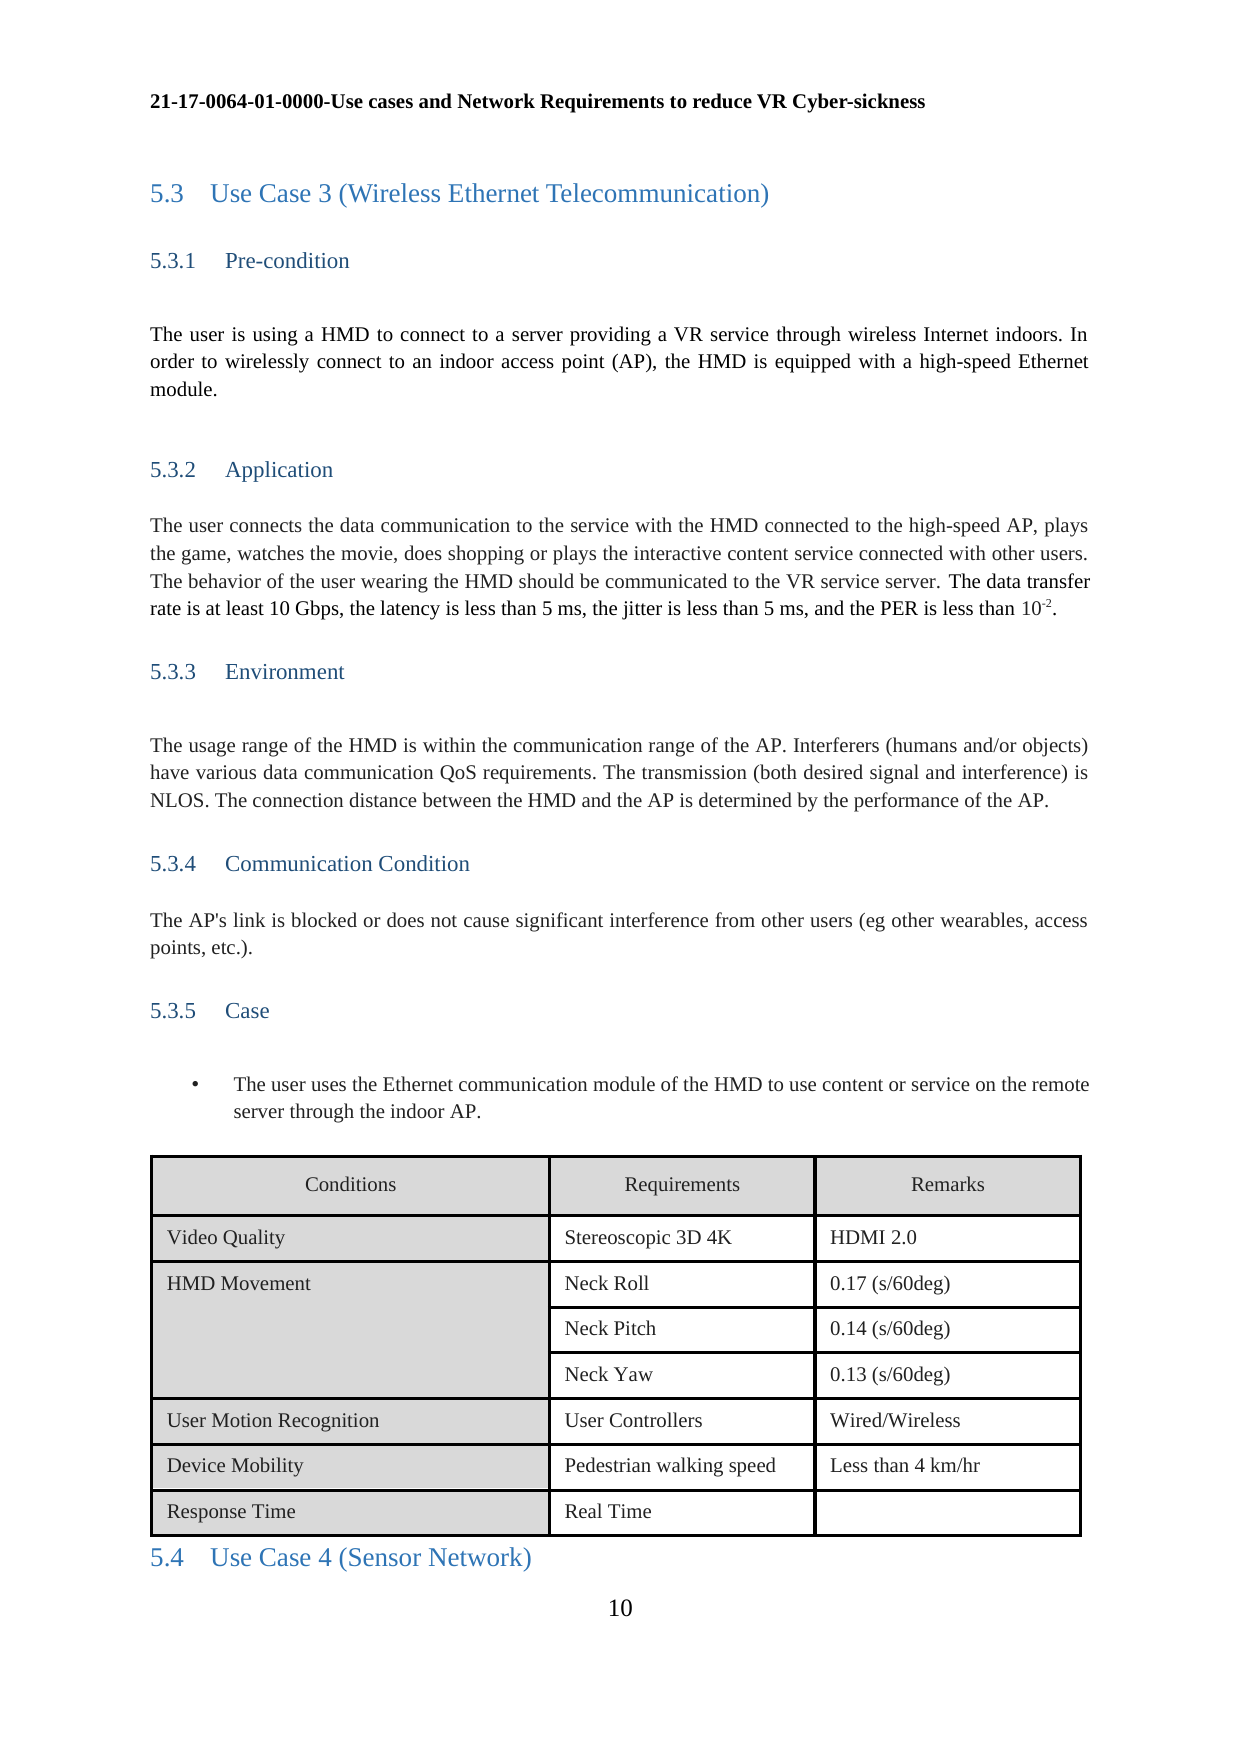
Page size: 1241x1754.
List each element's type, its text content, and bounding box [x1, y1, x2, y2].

table_cell Neck Yaw [551, 1354, 813, 1397]
subtitle Case [150, 997, 1090, 1024]
subtitle Use Case 4 (Sensor Network) [150, 1541, 1090, 1573]
table_cell Real Time [551, 1492, 813, 1534]
table_cell Neck Pitch [551, 1309, 813, 1351]
subtitle Use Case 3 (Wireless Ethernet Telecommunication) [150, 177, 1090, 208]
subtitle Application [150, 456, 1090, 482]
table_cell 0.14 (s/60deg) [817, 1309, 1079, 1351]
subtitle Pre-condition [150, 247, 1090, 274]
text The usage range of the HMD is within the communication range of the AP. Interferers (humans and/or objects) have various data communication QoS requirements. The transmission (both desired signal and interference) is NLOS. The connection distance between the HMD and the AP is determined by the performance of the AP. [150, 733, 1090, 812]
subtitle Communication Condition [150, 850, 1090, 876]
table_cell User Controllers [551, 1400, 813, 1443]
table_cell Less than 4 km/hr [817, 1446, 1079, 1488]
table_cell HDMI 2.0 [817, 1217, 1079, 1260]
text The user is using a HMD to connect to a server providing a VR service through wireless Internet indoors. In order to wirelessly connect to an indoor access point (AP), the HMD is equipped with a high-speed Ethernet module. [150, 322, 1090, 401]
table_cell Response Time [153, 1492, 548, 1534]
table_header Requirements [551, 1158, 813, 1214]
table_header Remarks [817, 1158, 1079, 1214]
table_cell Stereoscopic 3D 4K [551, 1217, 813, 1260]
table_cell 0.13 (s/60deg) [817, 1354, 1079, 1397]
table_cell User Motion Recognition [153, 1400, 548, 1443]
text The AP's link is blocked or does not cause significant interference from other users (eg other wearables, access points, etc.). [150, 908, 1090, 959]
table_cell [817, 1492, 1079, 1534]
table_cell Pedestrian walking speed [551, 1446, 813, 1488]
table_cell Neck Roll [551, 1263, 813, 1306]
table_cell HMD Movement [153, 1263, 548, 1397]
table_cell 0.17 (s/60deg) [817, 1263, 1079, 1306]
text The user connects the data communication to the service with the HMD connected to the high-speed AP, plays the game, watches the movie, does shopping or plays the interactive content service connected with other users. The behavior of the user wearing the HMD should be communicated to the VR service server. The data transfer rate is at least 10 Gbps, the latency is less than 5 ms, the jitter is less than 5 ms, and the PER is less than 10-2. [150, 513, 1090, 620]
table_cell Video Quality [153, 1217, 548, 1260]
subtitle Environment [150, 658, 1090, 684]
table_cell Wired/Wireless [817, 1400, 1079, 1443]
table_header Conditions [153, 1158, 548, 1214]
list The user uses the Ethernet communication module of the HMD to use content or service on the remote server through the indoor AP. [192, 1072, 1090, 1123]
table_cell Device Mobility [153, 1446, 548, 1488]
